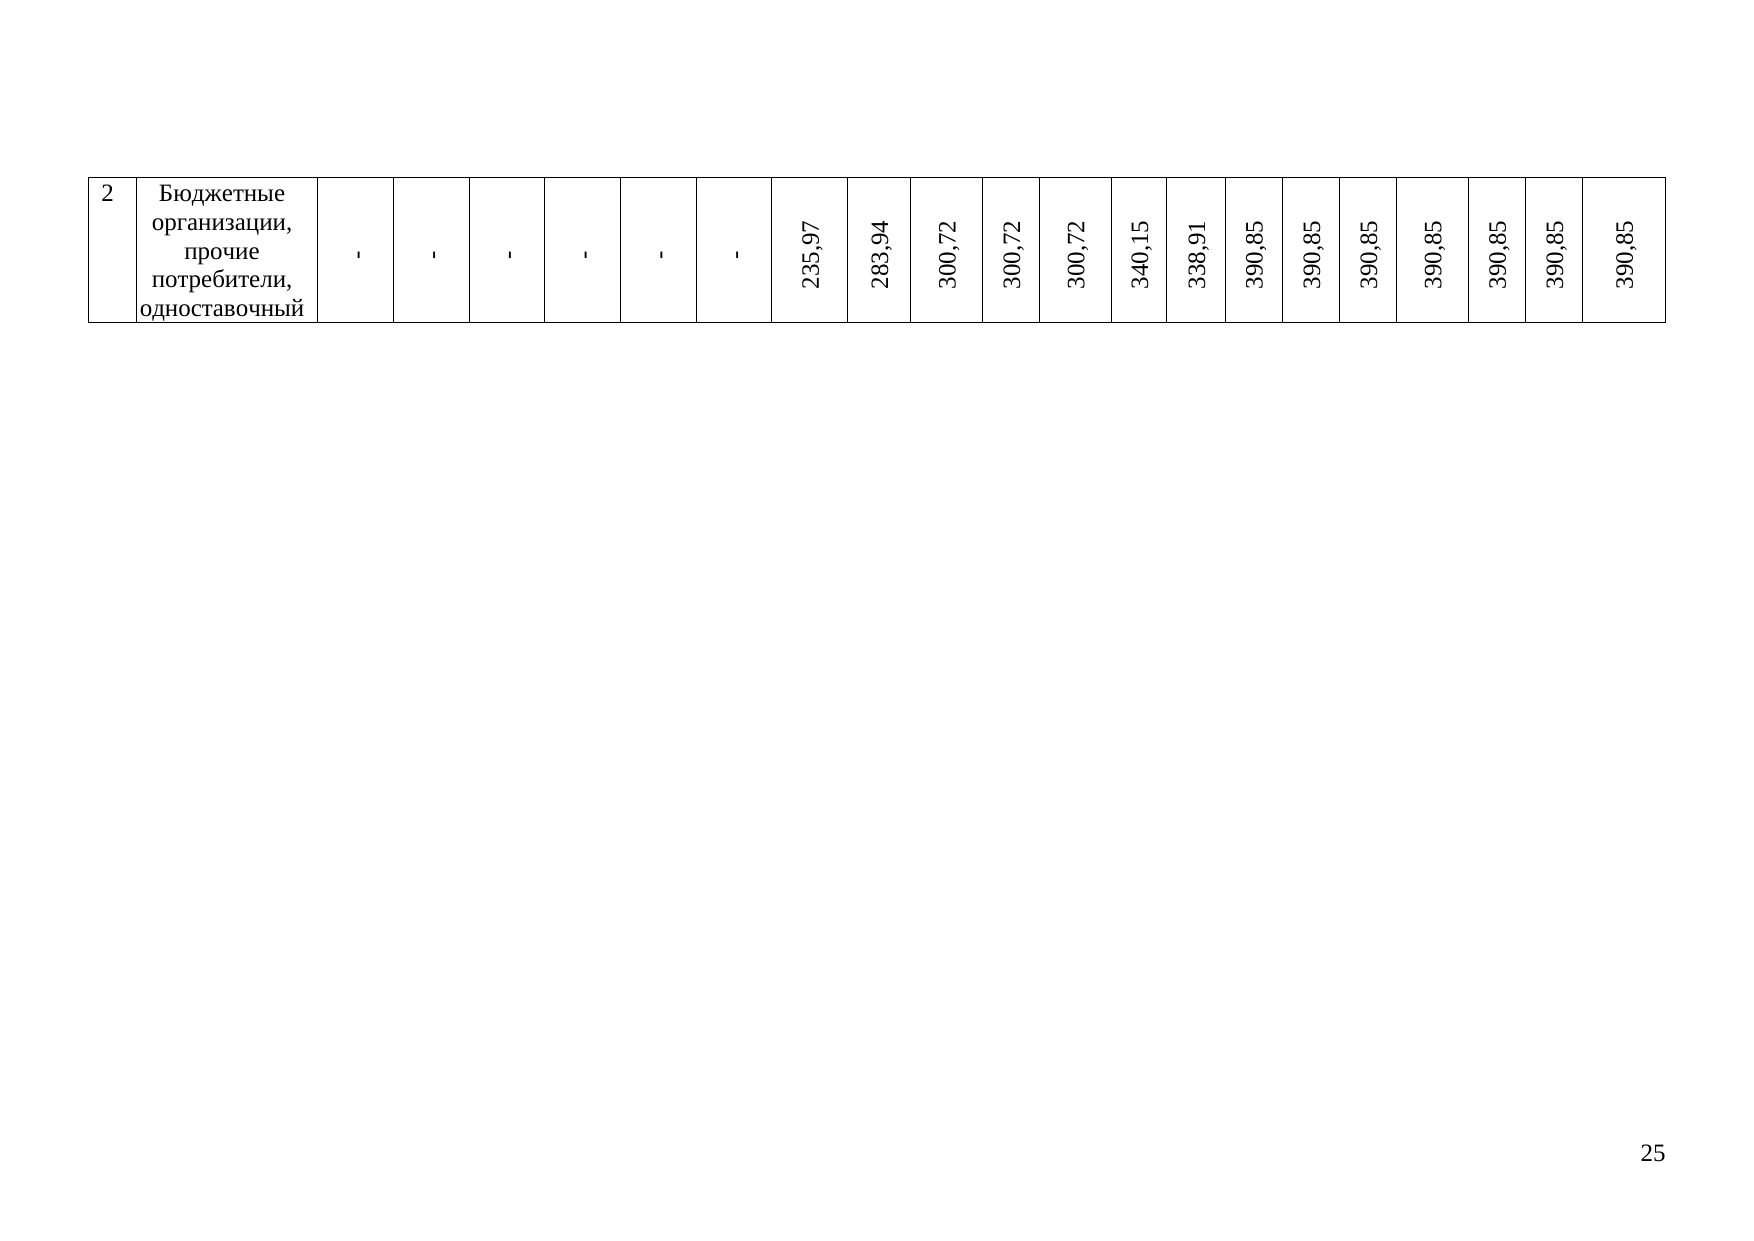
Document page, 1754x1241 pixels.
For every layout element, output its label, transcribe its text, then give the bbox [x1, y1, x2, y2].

table_cell 338,91 [1167, 178, 1225, 322]
table_cell 283,94 [848, 178, 910, 322]
table_cell 390,85 [1526, 178, 1582, 322]
table_cell 300,72 [983, 178, 1039, 322]
table_cell 300,72 [1040, 178, 1111, 322]
table_cell Бюджетные организации, прочие потребители, одноставочный [137, 178, 317, 322]
table_cell - [318, 178, 393, 322]
table_cell 390,85 [1226, 178, 1282, 322]
table_cell 390,85 [1283, 178, 1339, 322]
table_cell 390,85 [1397, 178, 1468, 322]
table_cell - [697, 178, 771, 322]
table_cell 390,85 [1340, 178, 1396, 322]
table_cell - [470, 178, 544, 322]
table_cell 2 [89, 178, 136, 322]
table_cell - [621, 178, 696, 322]
table_cell 235,97 [772, 178, 847, 322]
table_cell 340,15 [1112, 178, 1166, 322]
table_cell 390,85 [1469, 178, 1525, 322]
table_cell 300,72 [911, 178, 982, 322]
table_cell - [394, 178, 469, 322]
table_cell - [545, 178, 620, 322]
table_cell 390,85 [1583, 178, 1665, 322]
